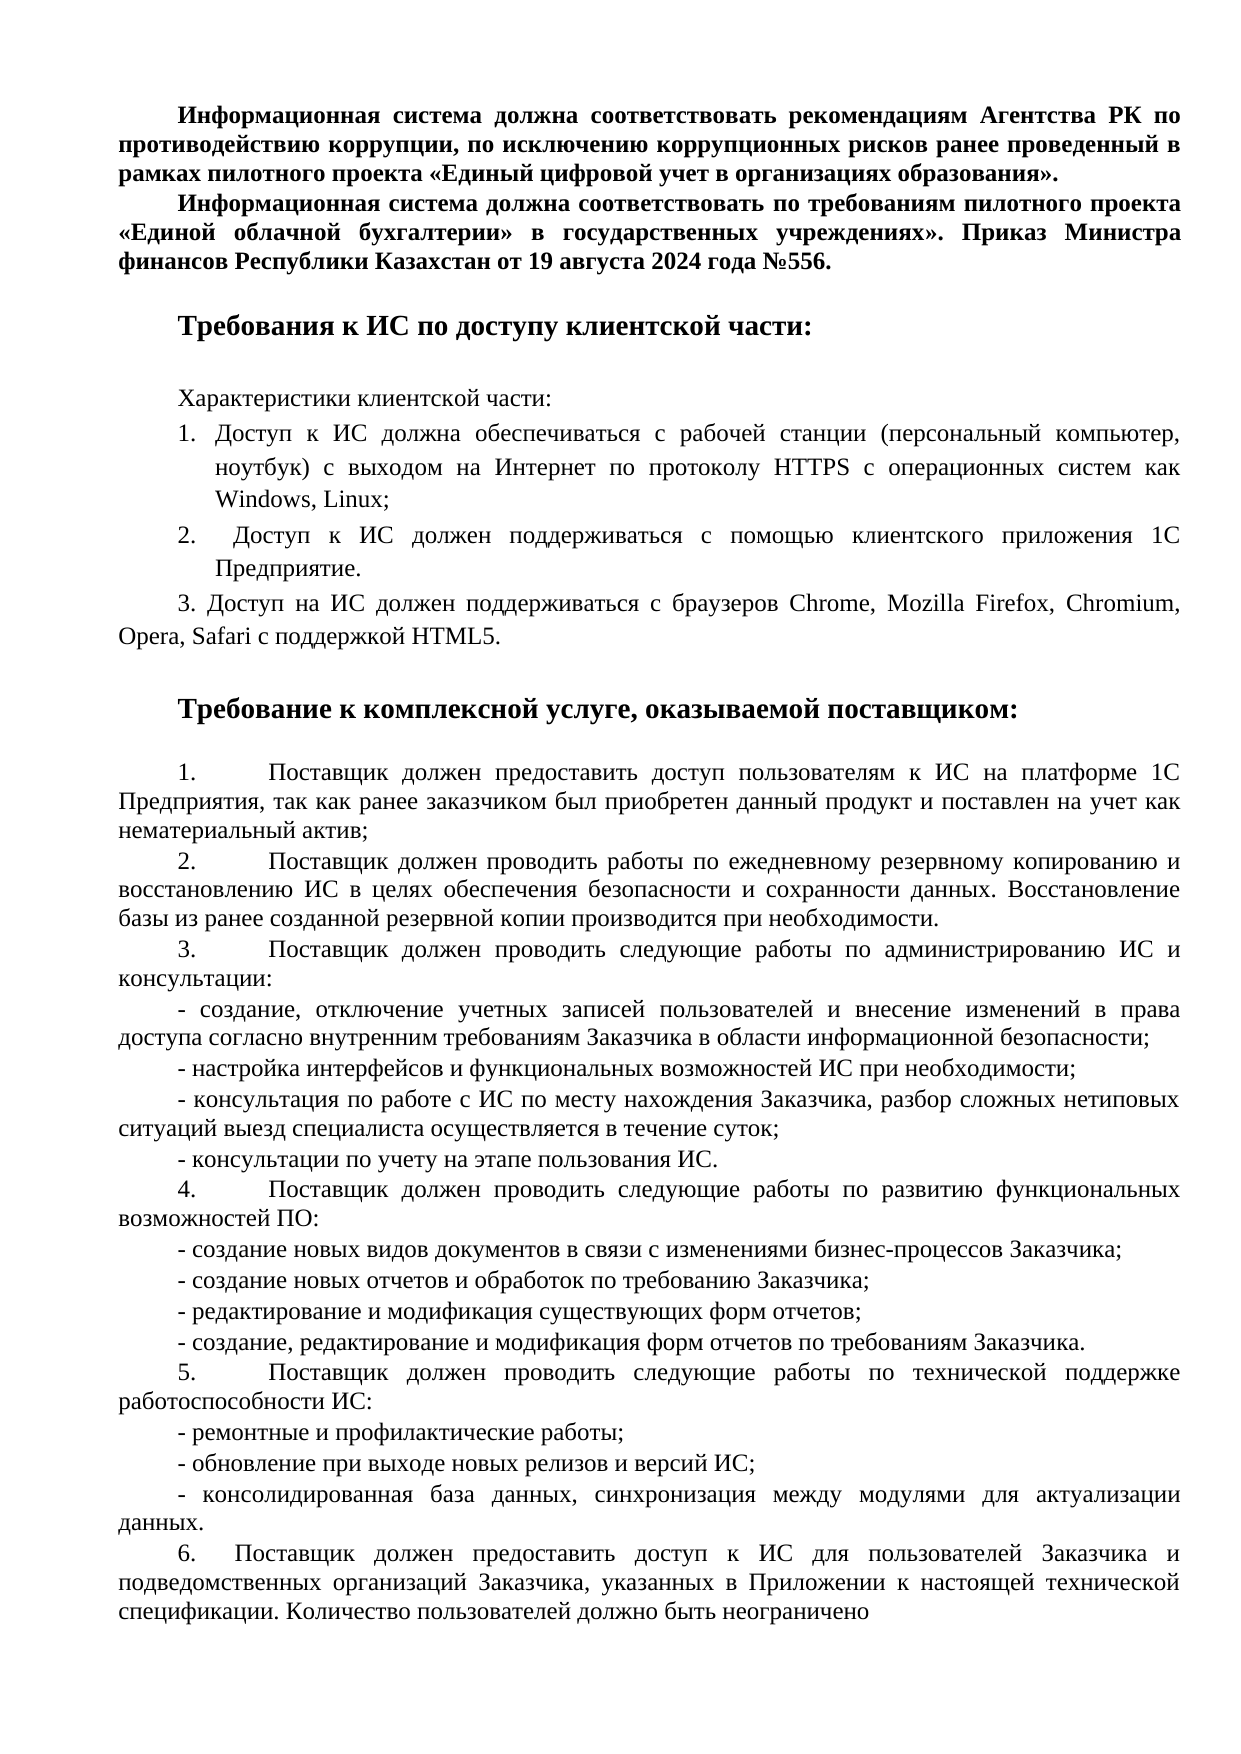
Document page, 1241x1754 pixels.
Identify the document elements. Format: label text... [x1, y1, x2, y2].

list Поставщик должен проводить следующие работы по развитию функциональных возможностей ПО: [118, 1174, 1181, 1232]
text Информационная система должна соответствовать рекомендациям Агентства РК по противодействию коррупции, по исключению коррупционных рисков ранее проведенный в рамках пилотного проекта «Единый цифровой учет в организациях образования». [118, 100, 1181, 186]
list Поставщик должен проводить работы по ежедневному резервному копированию и восстановлению ИС в целях обеспечения безопасности и сохранности данных. Восстановление базы из ранее созданной резервной копии производится при необходимости. [118, 846, 1181, 932]
list Поставщик должен проводить следующие работы по технической поддержке работоспособности ИС: [118, 1357, 1181, 1415]
text - консультации по учету на этапе пользования ИС. [118, 1144, 1181, 1172]
text - создание новых отчетов и обработок по требованию Заказчика; [118, 1265, 1181, 1294]
text - создание новых видов документов в связи с изменениями бизнес-процессов Заказчика; [118, 1234, 1181, 1263]
text Характеристики клиентской части: [118, 383, 1181, 412]
list Доступ к ИС должен поддерживаться с помощью клиентского приложения 1С Предприятие. [177, 520, 1181, 581]
text - ремонтные и профилактические работы; [118, 1417, 1181, 1446]
text - редактирование и модификация существующих форм отчетов; [118, 1296, 1181, 1324]
text - создание, отключение учетных записей пользователей и внесение изменений в права доступа согласно внутренним требованиям Заказчика в области информационной безопасности; [118, 994, 1181, 1051]
text Требование к комплексной услуге, оказываемой поставщиком: [118, 691, 1181, 724]
text - консультация по работе с ИС по месту нахождения Заказчика, разбор сложных нетиповых ситуаций выезд специалиста осуществляется в течение суток; [118, 1084, 1181, 1142]
text Информационная система должна соответствовать по требованиям пилотного проекта «Единой облачной бухгалтерии» в государственных учреждениях». Приказ Министра финансов Республики Казахстан от 19 августа 2024 года №556. [118, 188, 1181, 275]
text 6. Поставщик должен предоставить доступ к ИС для пользователей Заказчика и подведомственных организаций Заказчика, указанных в Приложении к настоящей технической спецификации. Количество пользователей должно быть неограничено [118, 1538, 1181, 1624]
text Требования к ИС по доступу клиентской части: [118, 308, 1181, 341]
text - обновление при выходе новых релизов и версий ИС; [118, 1448, 1181, 1477]
text - создание, редактирование и модификация форм отчетов по требованиям Заказчика. [118, 1327, 1181, 1355]
text - настройка интерфейсов и функциональных возможностей ИС при необходимости; [118, 1053, 1181, 1082]
text - консолидированная база данных, синхронизация между модулями для актуализации данных. [118, 1479, 1181, 1536]
text 3. Доступ на ИС должен поддерживаться с браузеров Chrome, Mozilla Firefox, Chromium, Opera, Safari с поддержкой HTML5. [118, 588, 1181, 649]
list Поставщик должен проводить следующие работы по администрированию ИС и консультации: [118, 934, 1181, 992]
list Доступ к ИС должна обеспечиваться с рабочей станции (персональный компьютер, ноутбук) с выходом на Интернет по протоколу HTTPS с операционных систем как Windows, Linux; [177, 418, 1181, 513]
list Поставщик должен предоставить доступ пользователям к ИС на платформе 1С Предприятия, так как ранее заказчиком был приобретен данный продукт и поставлен на учет как нематериальный актив; [118, 757, 1181, 844]
